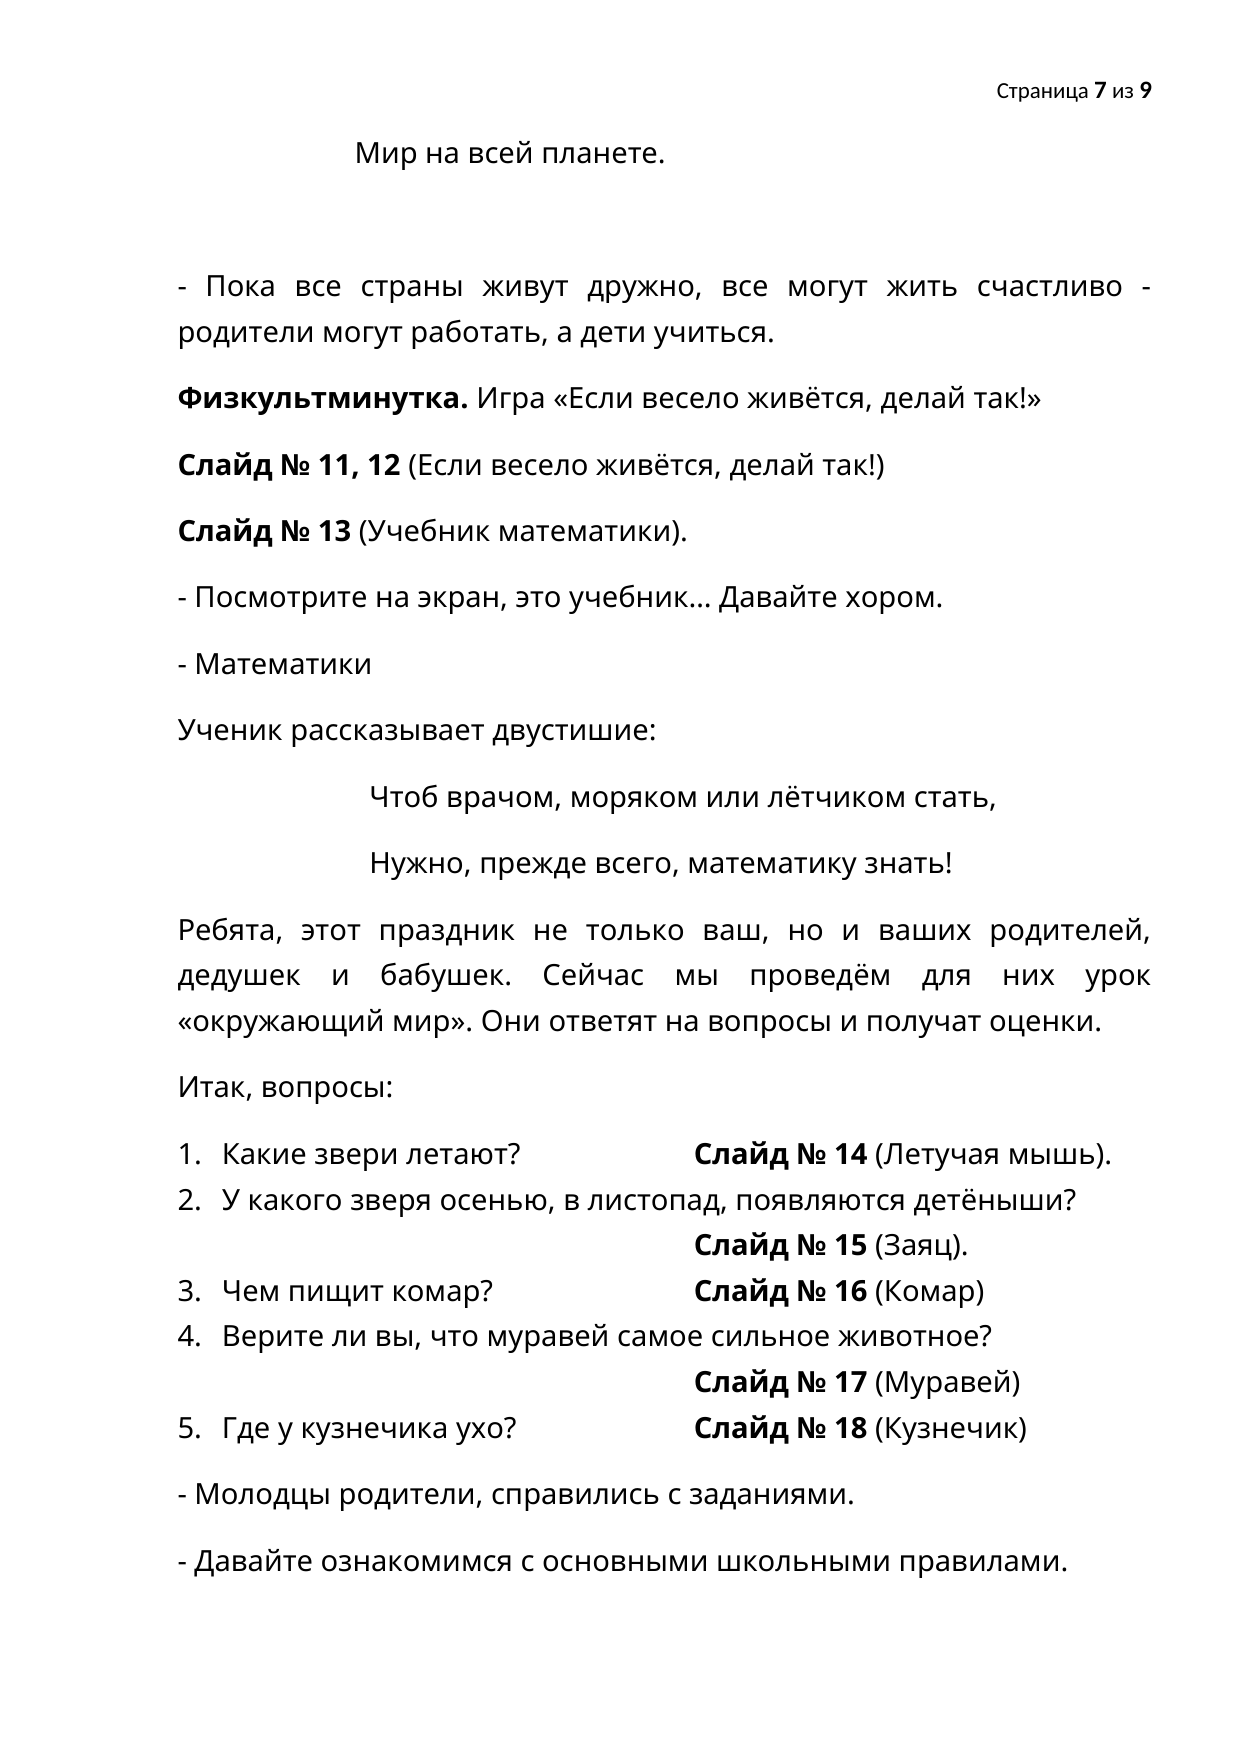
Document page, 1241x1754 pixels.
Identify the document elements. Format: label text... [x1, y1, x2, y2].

text Ученик рассказывает двустишие: [177, 709, 1152, 749]
list Какие звери летают? Слайд № 14 (Летучая мышь). [177, 1133, 1152, 1173]
text - Посмотрите на экран, это учебник… Давайте хором. [177, 577, 1152, 616]
text Физкультминутка. Игра «Если весело живётся, делай так!» [177, 377, 1152, 417]
text - Молодцы родители, справились с заданиями. [177, 1473, 1152, 1513]
text - Математики [177, 643, 1152, 683]
list Где у кузнечика ухо? Слайд № 18 (Кузнечик) [177, 1407, 1152, 1447]
text Нужно, прежде всего, математику знать! [369, 842, 1152, 882]
list Верите ли вы, что муравей самое сильное животное? Слайд № 17 (Муравей) [177, 1316, 1152, 1401]
list У какого зверя осенью, в листопад, появляются детёныши? Слайд № 15 (Заяц). [177, 1179, 1152, 1264]
text Итак, вопросы: [177, 1067, 1152, 1106]
text Чтоб врачом, моряком или лётчиком стать, [369, 776, 1152, 816]
text Мир на всей планете. [354, 132, 1152, 172]
text - Давайте ознакомимся с основными школьными правилами. [177, 1540, 1152, 1579]
text - Пока все страны живут дружно, все могут жить счастливо - родители могут работать, а дети учиться. [177, 265, 1152, 351]
text Ребята, этот праздник не только ваш, но и ваших родителей, дедушек и бабушек. Сейчас мы проведём для них урок «окружающий мир». Они ответят на вопросы и получат оценки. [177, 909, 1152, 1040]
text Слайд № 11, 12 (Если весело живётся, делай так!) [177, 444, 1152, 483]
list Чем пищит комар? Слайд № 16 (Комар) [177, 1270, 1152, 1310]
text Слайд № 13 (Учебник математики). [177, 510, 1152, 550]
